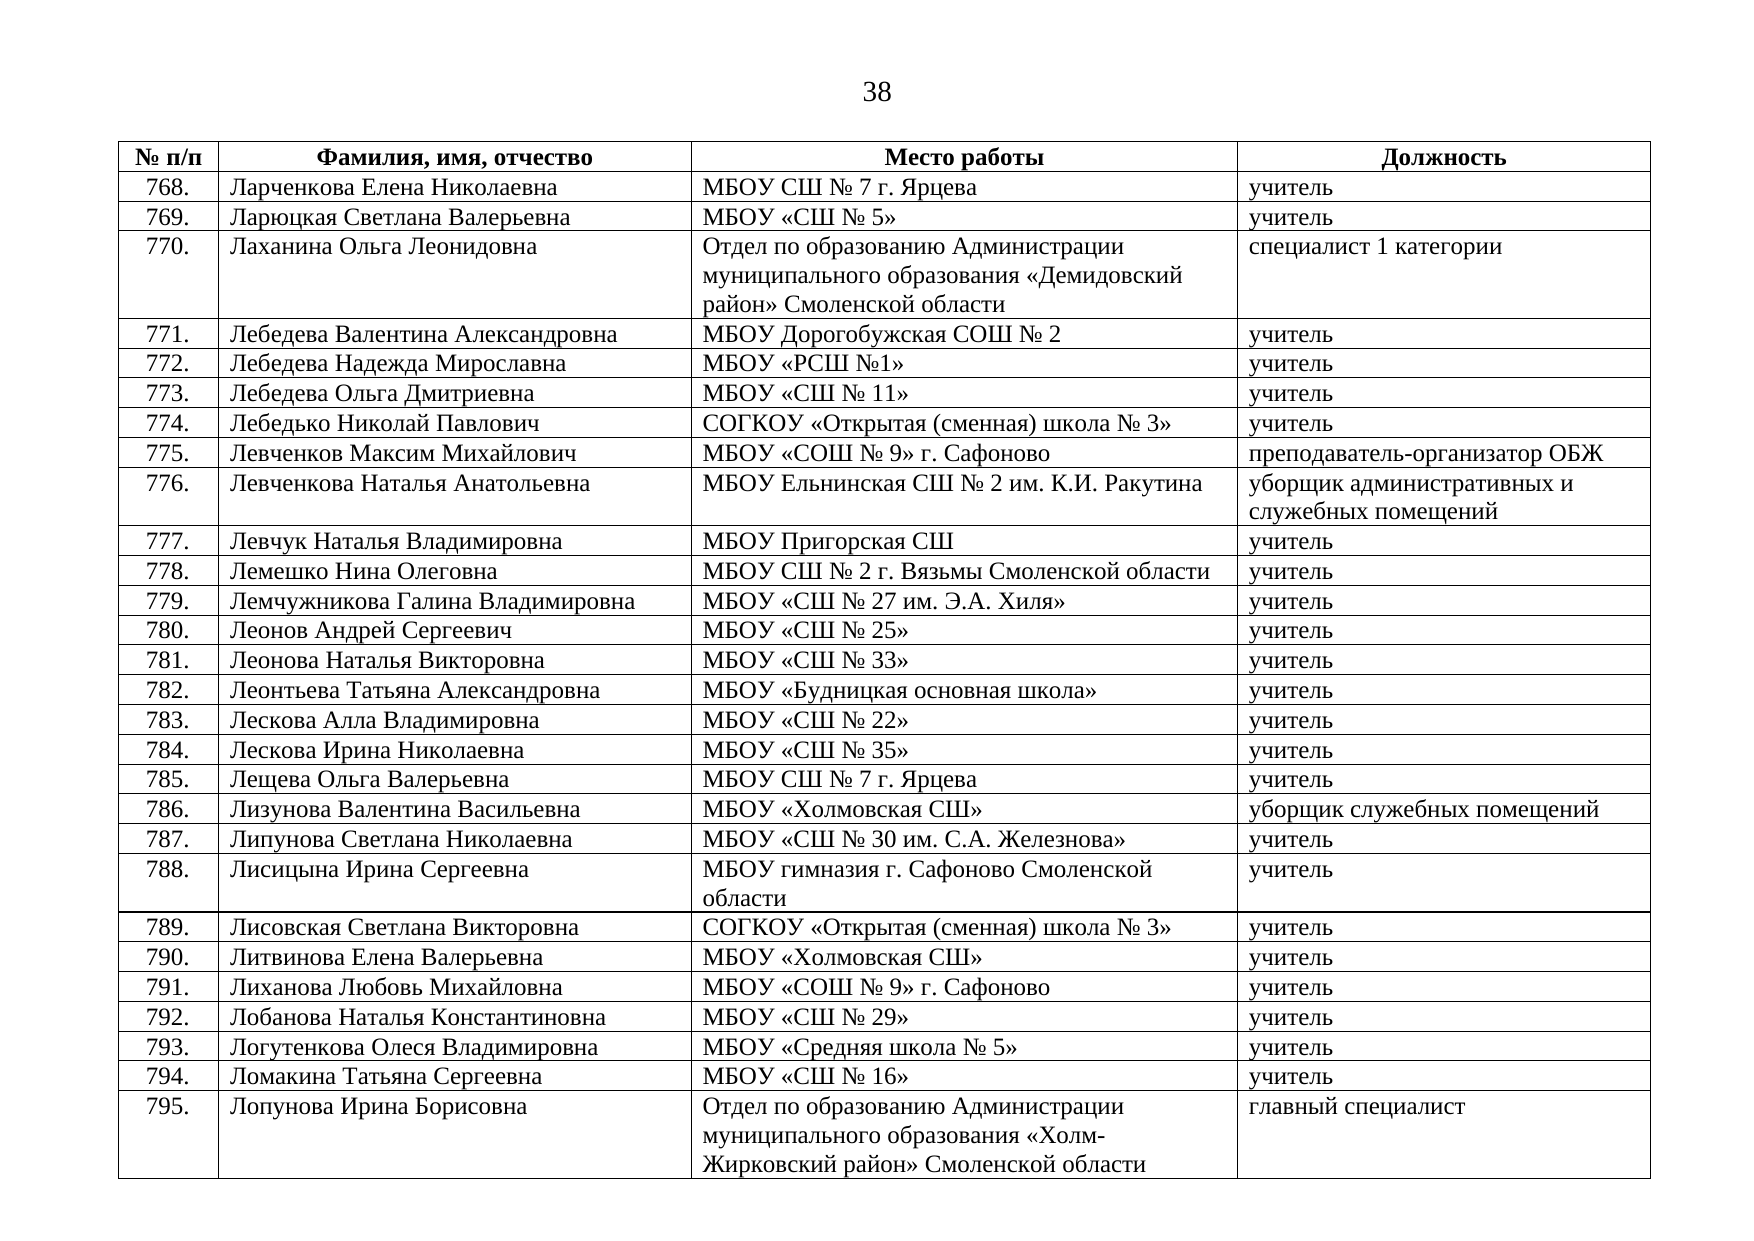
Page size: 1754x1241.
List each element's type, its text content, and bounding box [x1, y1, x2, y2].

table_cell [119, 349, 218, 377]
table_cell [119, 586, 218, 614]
table_header № п/п [119, 142, 218, 171]
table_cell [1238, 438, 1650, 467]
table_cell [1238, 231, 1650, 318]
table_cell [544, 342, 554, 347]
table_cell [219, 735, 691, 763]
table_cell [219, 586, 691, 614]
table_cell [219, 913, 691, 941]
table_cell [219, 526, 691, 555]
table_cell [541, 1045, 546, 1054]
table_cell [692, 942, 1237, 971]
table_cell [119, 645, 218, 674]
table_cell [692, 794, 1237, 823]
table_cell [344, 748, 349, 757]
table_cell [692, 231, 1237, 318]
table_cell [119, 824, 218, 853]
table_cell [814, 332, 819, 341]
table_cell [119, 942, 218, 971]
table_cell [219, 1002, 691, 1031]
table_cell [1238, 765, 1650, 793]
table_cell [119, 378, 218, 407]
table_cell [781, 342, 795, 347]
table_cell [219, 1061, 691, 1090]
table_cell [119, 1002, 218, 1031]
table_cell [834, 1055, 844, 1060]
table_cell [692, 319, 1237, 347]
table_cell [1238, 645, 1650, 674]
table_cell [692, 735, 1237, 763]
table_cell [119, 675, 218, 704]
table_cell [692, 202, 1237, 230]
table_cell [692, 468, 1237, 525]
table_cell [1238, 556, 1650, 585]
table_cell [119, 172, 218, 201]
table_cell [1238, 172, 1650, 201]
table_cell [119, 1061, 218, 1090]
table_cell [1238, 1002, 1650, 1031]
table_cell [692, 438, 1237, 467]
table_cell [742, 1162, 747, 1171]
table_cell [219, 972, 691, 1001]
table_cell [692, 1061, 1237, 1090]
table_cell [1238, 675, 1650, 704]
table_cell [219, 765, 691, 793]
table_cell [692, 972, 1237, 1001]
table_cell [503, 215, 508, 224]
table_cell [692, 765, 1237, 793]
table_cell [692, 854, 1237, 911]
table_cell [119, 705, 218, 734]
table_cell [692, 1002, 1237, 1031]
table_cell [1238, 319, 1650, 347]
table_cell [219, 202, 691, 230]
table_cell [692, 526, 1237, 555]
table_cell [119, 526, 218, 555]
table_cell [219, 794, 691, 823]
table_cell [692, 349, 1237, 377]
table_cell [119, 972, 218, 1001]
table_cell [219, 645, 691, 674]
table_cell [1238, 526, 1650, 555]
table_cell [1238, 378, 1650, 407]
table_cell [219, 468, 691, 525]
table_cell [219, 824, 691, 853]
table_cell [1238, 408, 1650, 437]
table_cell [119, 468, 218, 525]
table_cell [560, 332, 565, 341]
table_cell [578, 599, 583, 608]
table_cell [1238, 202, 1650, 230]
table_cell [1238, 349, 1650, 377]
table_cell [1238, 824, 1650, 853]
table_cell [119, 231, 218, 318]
table_header Место работы [692, 142, 1237, 171]
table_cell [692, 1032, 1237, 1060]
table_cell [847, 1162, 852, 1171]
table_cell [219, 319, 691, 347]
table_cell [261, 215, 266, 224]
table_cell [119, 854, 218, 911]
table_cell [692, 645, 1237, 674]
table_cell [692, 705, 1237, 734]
table_header Должность [1238, 142, 1650, 171]
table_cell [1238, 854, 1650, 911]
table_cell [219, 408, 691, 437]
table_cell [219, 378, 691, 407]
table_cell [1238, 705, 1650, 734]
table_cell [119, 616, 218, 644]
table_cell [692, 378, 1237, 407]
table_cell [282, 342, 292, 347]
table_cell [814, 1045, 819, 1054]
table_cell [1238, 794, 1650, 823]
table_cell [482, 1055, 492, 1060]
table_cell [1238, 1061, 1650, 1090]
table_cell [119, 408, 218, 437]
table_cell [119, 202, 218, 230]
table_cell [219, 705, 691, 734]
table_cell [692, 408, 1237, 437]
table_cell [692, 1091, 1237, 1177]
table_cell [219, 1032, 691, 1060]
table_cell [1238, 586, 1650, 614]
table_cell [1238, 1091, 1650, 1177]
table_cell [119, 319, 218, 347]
table_header Фамилия, имя, отчество [219, 142, 691, 171]
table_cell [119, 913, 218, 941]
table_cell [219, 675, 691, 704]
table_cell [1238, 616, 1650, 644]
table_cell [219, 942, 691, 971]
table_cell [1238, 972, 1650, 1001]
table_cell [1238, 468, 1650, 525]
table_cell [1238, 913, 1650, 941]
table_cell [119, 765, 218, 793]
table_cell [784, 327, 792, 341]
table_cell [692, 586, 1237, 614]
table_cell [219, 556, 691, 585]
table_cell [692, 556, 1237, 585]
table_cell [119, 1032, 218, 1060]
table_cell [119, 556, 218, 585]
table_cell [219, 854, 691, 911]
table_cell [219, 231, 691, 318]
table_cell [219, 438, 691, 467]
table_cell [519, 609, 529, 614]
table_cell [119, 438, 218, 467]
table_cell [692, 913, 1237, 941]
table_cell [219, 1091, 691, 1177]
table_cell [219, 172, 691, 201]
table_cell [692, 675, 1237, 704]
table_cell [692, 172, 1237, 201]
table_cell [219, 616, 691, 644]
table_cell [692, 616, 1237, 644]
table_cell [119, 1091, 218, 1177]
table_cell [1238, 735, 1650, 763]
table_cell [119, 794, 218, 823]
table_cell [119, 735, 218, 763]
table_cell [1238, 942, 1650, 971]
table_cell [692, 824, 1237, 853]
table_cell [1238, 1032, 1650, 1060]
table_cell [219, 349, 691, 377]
